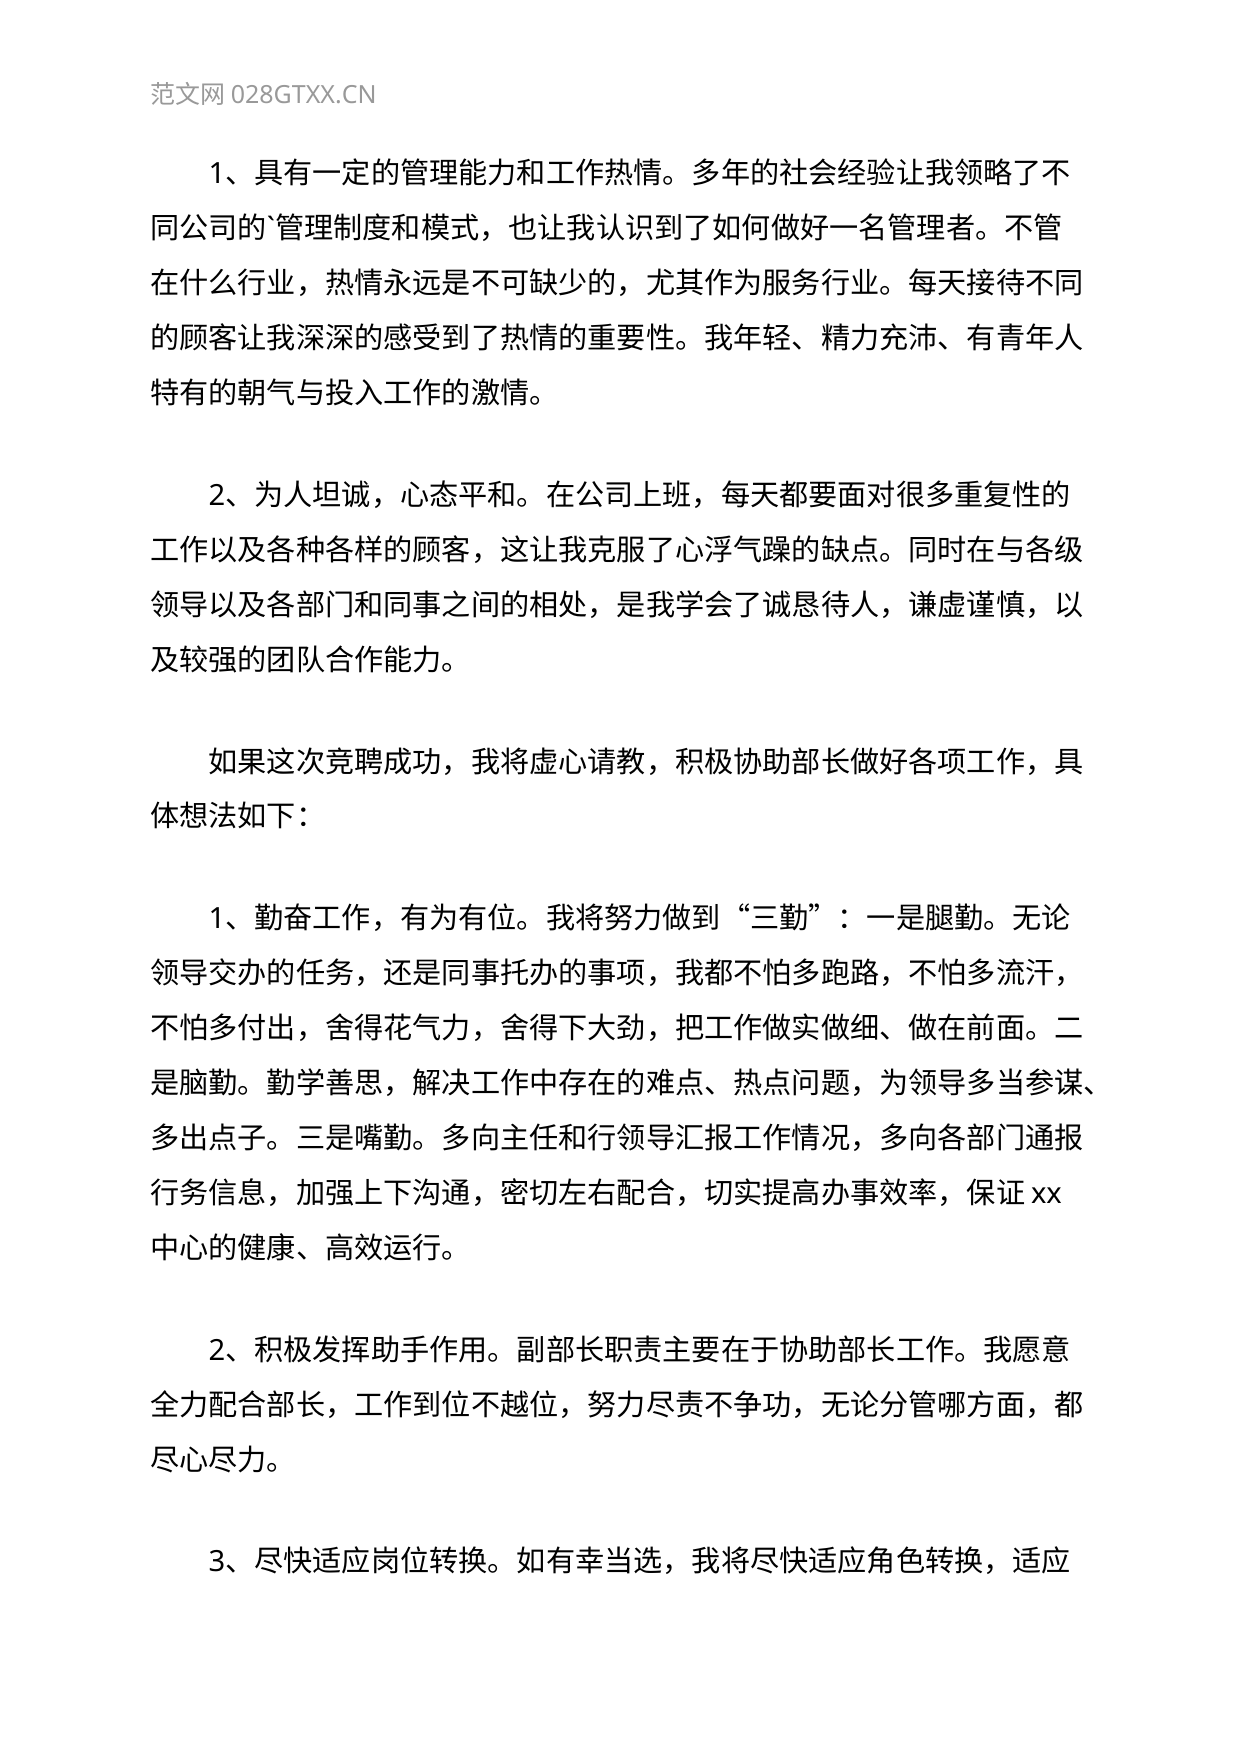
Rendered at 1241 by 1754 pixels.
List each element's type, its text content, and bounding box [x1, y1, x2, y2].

text 2、积极发挥助手作用。副部长职责主要在于协助部长工作。我愿意全力配合部长，工作到位不越位，努力尽责不争功，无论分管哪方面，都尽心尽力。 [150, 1326, 1090, 1478]
text 1、勤奋工作，有为有位。我将努力做到“三勤”：一是腿勤。无论领导交办的任务，还是同事托办的事项，我都不怕多跑路，不怕多流汗，不怕多付出，舍得花气力，舍得下大劲，把工作做实做细、做在前面。二是脑勤。勤学善思，解决工作中存在的难点、热点问题，为领导多当参谋、多出点子。三是嘴勤。多向主任和行领导汇报工作情况，多向各部门通报行务信息，加强上下沟通，密切左右配合，切实提高办事效率，保证xx中心的健康、高效运行。 [150, 895, 1090, 1267]
text 2、为人坦诚，心态平和。在公司上班，每天都要面对很多重复性的工作以及各种各样的顾客，这让我克服了心浮气躁的缺点。同时在与各级领导以及各部门和同事之间的相处，是我学会了诚恳待人，谦虚谨慎，以及较强的团队合作能力。 [150, 472, 1090, 679]
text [150, 1538, 1090, 1580]
text 1、具有一定的管理能力和工作热情。多年的社会经验让我领略了不同公司的`管理制度和模式，也让我认识到了如何做好一名管理者。不管在什么行业，热情永远是不可缺少的，尤其作为服务行业。每天接待不同的顾客让我深深的感受到了热情的重要性。我年轻、精力充沛、有青年人特有的朝气与投入工作的激情。 [150, 150, 1090, 412]
text 如果这次竞聘成功，我将虚心请教，积极协助部长做好各项工作，具体想法如下： [150, 738, 1090, 835]
